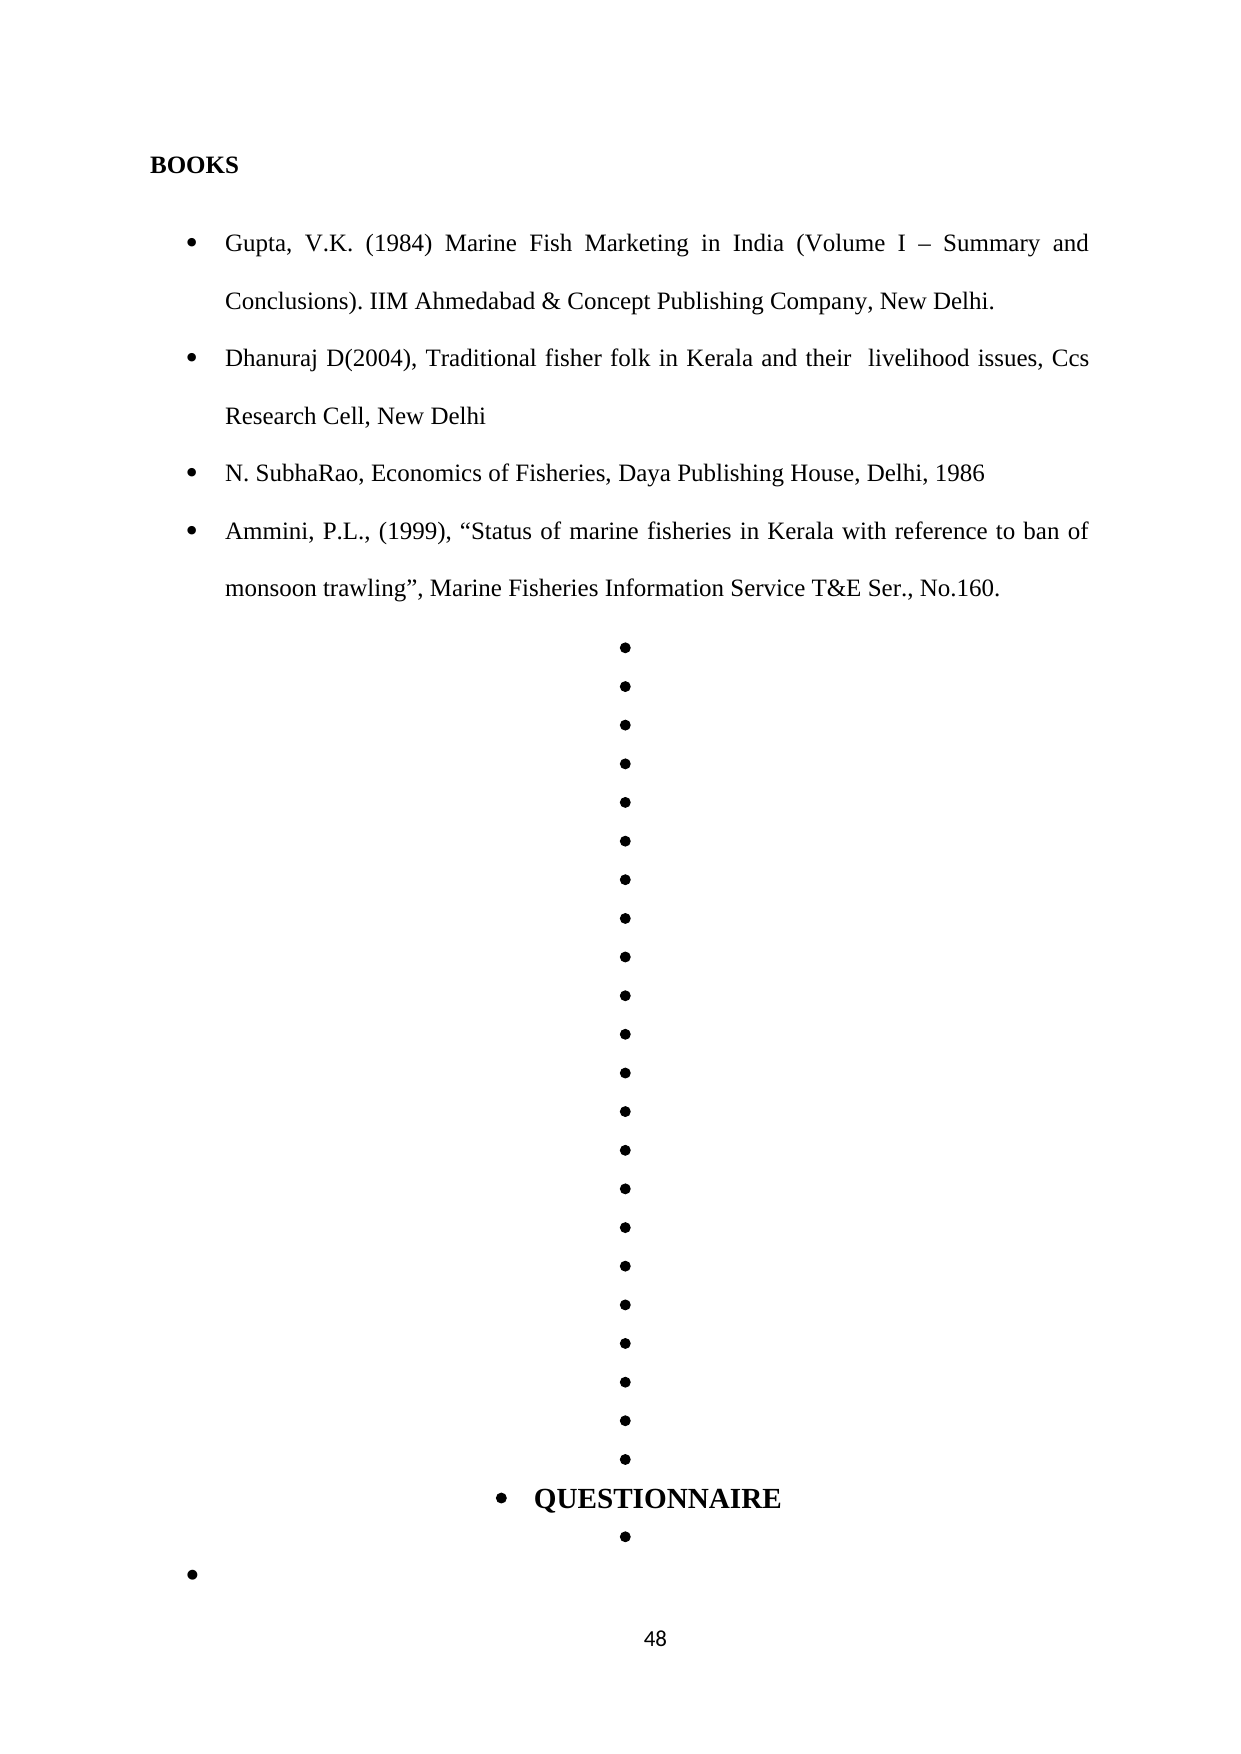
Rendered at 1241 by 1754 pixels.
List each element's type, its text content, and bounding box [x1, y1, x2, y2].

list Ammini, P.L., (1999), “Status of marine fisheries in Kerala with reference to ban of monsoon trawling”, Marine Fisheries Information Service T&E Ser., No.160. [187, 516, 1090, 602]
list Dhanuraj D(2004), Traditional fisher folk in Kerala and their livelihood issues, Ccs Research Cell, New Delhi [187, 343, 1090, 429]
text BOOKS [150, 150, 1090, 179]
list Gupta, V.K. (1984) Marine Fish Marketing in India (Volume I – Summary and Conclusions). IIM Ahmedabad & Concept Publishing Company, New Delhi. [187, 228, 1090, 314]
list N. SubhaRao, Economics of Fisheries, Daya Publishing House, Delhi, 1986 [187, 458, 1090, 487]
text QUESTIONNAIRE [187, 1481, 1090, 1515]
